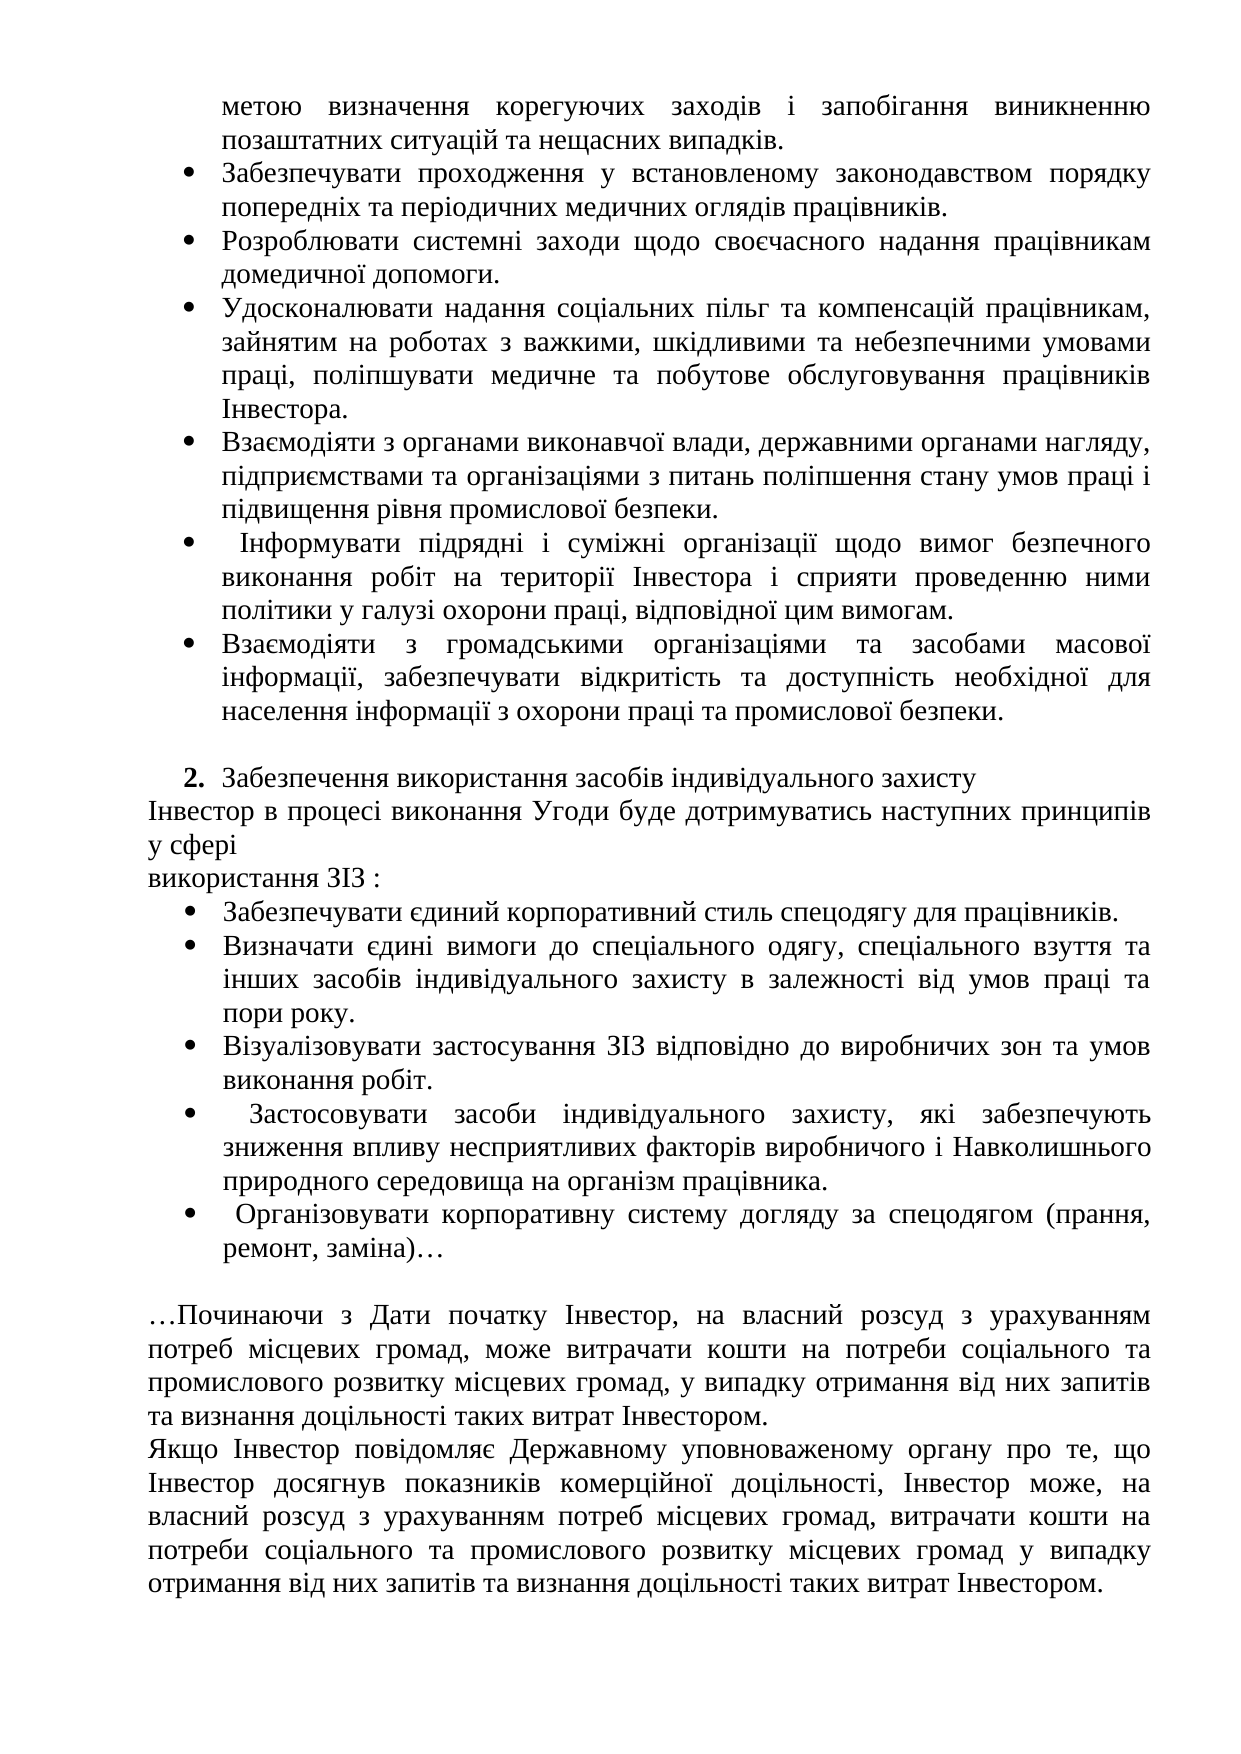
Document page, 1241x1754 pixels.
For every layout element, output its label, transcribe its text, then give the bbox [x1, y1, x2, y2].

list Інформувати підрядні і суміжні організації щодо вимог безпечного виконання робіт на території Інвестора і сприяти проведенню ними політики у галузі охорони праці, відповідної цим вимогам. [184, 525, 1152, 626]
list Взаємодіяти з органами виконавчої влади, державними органами нагляду, підприємствами та організаціями з питань поліпшення стану умов праці і підвищення рівня промислової безпеки. [184, 424, 1152, 525]
list Удосконалювати надання соціальних пільг та компенсацій працівникам, зайнятим на роботах з важкими, шкідливими та небезпечними умовами праці, поліпшувати медичне та побутове обслуговування працівників Інвестора. [184, 290, 1152, 424]
text …Починаючи з Дати початку Інвестор, на власний розсуд з урахуванням потреб місцевих громад, може витрачати кошти на потреби соціального та промислового розвитку місцевих громад, у випадку отримання від них запитів та визнання доцільності таких витрат Інвестором. [148, 1297, 1152, 1431]
list Організовувати корпоративну систему догляду за спецодягом (прання, ремонт, заміна)… [185, 1196, 1152, 1264]
list Розроблювати системні заходи щодо своєчасного надання працівникам домедичної допомоги. [184, 223, 1152, 290]
list Візуалізовувати застосування ЗІЗ відповідно до виробничих зон та умов виконання робіт. [185, 1028, 1152, 1096]
text Забезпечення використання засобів індивідуального захисту [183, 760, 1152, 793]
list Визначати єдині вимоги до спеціального одягу, спеціального взуття та інших засобів індивідуального захисту в залежності від умов праці та пори року. [185, 928, 1152, 1028]
text Інвестор в процесі виконання Угоди буде дотримуватись наступних принципів у сфері [148, 793, 1152, 861]
list Забезпечувати проходження у встановленому законодавством порядку попередніх та періодичних медичних оглядів працівників. [184, 156, 1152, 223]
list Взаємодіяти з громадськими організаціями та засобами масової інформації, забезпечувати відкритість та доступність необхідної для населення інформації з охорони праці та промислової безпеки. [184, 626, 1152, 726]
text Якщо Інвестор повідомляє Державному уповноваженому органу про те, що Інвестор досягнув показників комерційної доцільності, Інвестор може, на власний розсуд з урахуванням потреб місцевих громад, витрачати кошти на потреби соціального та промислового розвитку місцевих громад у випадку отримання від них запитів та визнання доцільності таких витрат Інвестором. [148, 1431, 1152, 1599]
text використання ЗІЗ : [148, 861, 1152, 894]
list Забезпечувати єдиний корпоративний стиль спецодягу для працівників. [185, 894, 1152, 928]
list Застосовувати засоби індивідуального захисту, які забезпечують зниження впливу несприятливих факторів виробничого і Навколишнього природного середовища на організм працівника. [185, 1096, 1152, 1196]
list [184, 88, 1152, 156]
